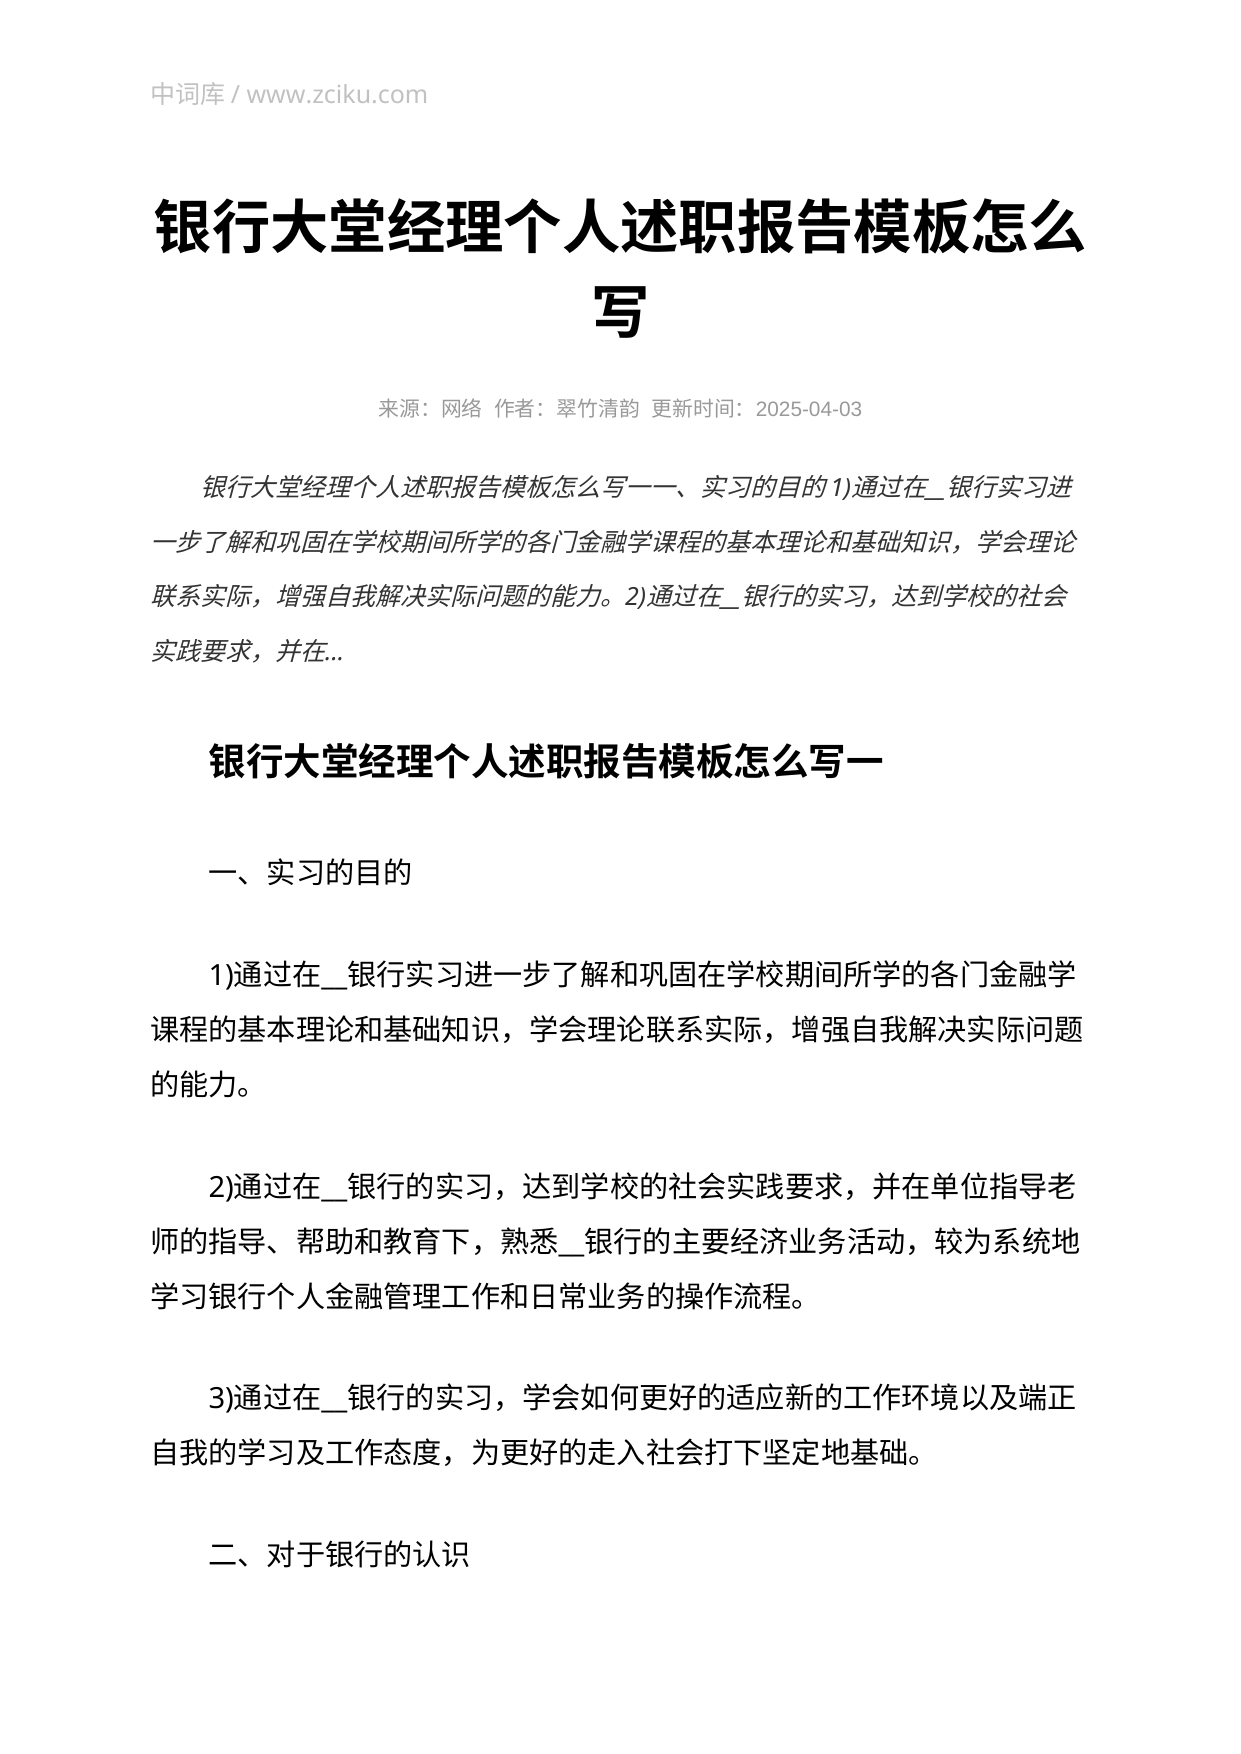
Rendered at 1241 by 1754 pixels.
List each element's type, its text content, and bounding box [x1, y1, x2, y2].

text 二、对于银行的认识 [150, 1532, 1090, 1574]
text 2)通过在__银行的实习，达到学校的社会实践要求，并在单位指导老师的指导、帮助和教育下，熟悉__银行的主要经济业务活动，较为系统地学习银行个人金融管理工作和日常业务的操作流程。 [150, 1163, 1090, 1315]
text 1)通过在__银行实习进一步了解和巩固在学校期间所学的各门金融学课程的基本理论和基础知识，学会理论联系实际，增强自我解决实际问题的能力。 [150, 951, 1090, 1104]
text 银行大堂经理个人述职报告模板怎么写一 [150, 732, 1090, 787]
text 银行大堂经理个人述职报告模板怎么写一一、实习的目的1)通过在__银行实习进一步了解和巩固在学校期间所学的各门金融学课程的基本理论和基础知识，学会理论联系实际，增强自我解决实际问题的能力。2)通过在__银行的实习，达到学校的社会实践要求，并在... [150, 468, 1090, 667]
text 3)通过在__银行的实习，学会如何更好的适应新的工作环境以及端正自我的学习及工作态度，为更好的走入社会打下坚定地基础。 [150, 1375, 1090, 1472]
text 一、实习的目的 [150, 850, 1090, 892]
text 来源：网络 作者：翠竹清韵 更新时间：2025-04-03 [150, 397, 1090, 421]
subtitle 银行大堂经理个人述职报告模板怎么写 [150, 181, 1090, 350]
